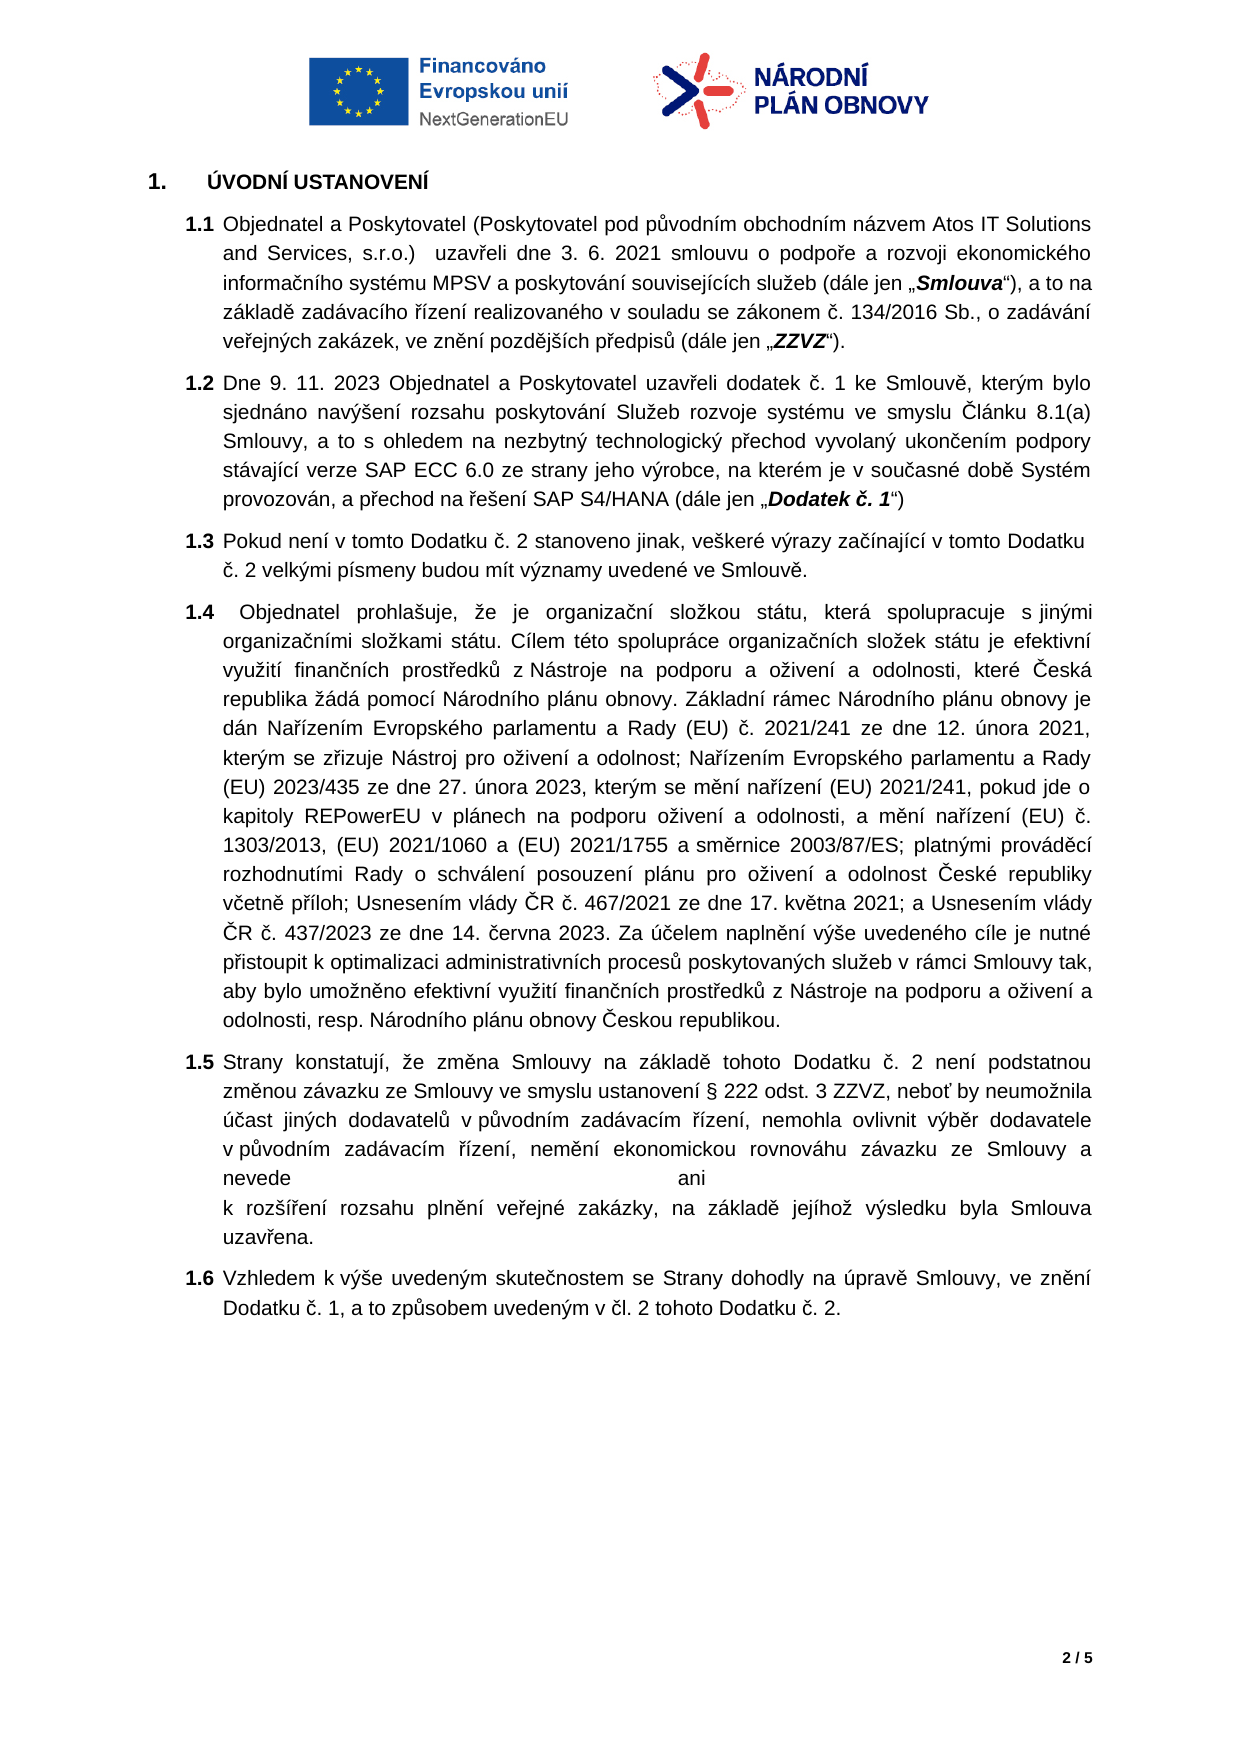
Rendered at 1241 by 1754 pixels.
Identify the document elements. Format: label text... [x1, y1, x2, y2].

list Strany konstatují, že změna Smlouvy na základě tohoto Dodatku č. 2 není podstatnou změnou závazku ze Smlouvy ve smyslu ustanovení § 222 odst. 3 ZZVZ, neboť by neumožnila účast jiných dodavatelů v původním zadávacím řízení, nemohla ovlivnit výběr dodavatele v původním zadávacím řízení, nemění ekonomickou rovnováhu závazku ze Smlouvy a nevede ani k rozšíření rozsahu plnění veřejné zakázky, na základě jejíhož výsledku byla Smlouva uzavřena. [185, 1044, 1092, 1248]
list Objednatel prohlašuje, že je organizační složkou státu, která spolupracuje s jinými organizačními složkami státu. Cílem této spolupráce organizačních složek státu je efektivní využití finančních prostředků z Nástroje na podporu a oživení a odolnosti, které Česká republika žádá pomocí Národního plánu obnovy. Základní rámec Národního plánu obnovy je dán Nařízením Evropského parlamentu a Rady (EU) č. 2021/241 ze dne 12. února 2021, kterým se zřizuje Nástroj pro oživení a odolnost; Nařízením Evropského parlamentu a Rady (EU) 2023/435 ze dne 27. února 2023, kterým se mění nařízení (EU) 2021/241, pokud jde o kapitoly REPowerEU v plánech na podporu oživení a odolnosti, a mění nařízení (EU) č. 1303/2013, (EU) 2021/1060 a (EU) 2021/1755 a směrnice 2003/87/ES; platnými prováděcí rozhodnutími Rady o schválení posouzení plánu pro oživení a odolnost České republiky včetně příloh; Usnesením vlády ČR č. 467/2021 ze dne 17. května 2021; a Usnesením vlády ČR č. 437/2023 ze dne 14. června 2023. Za účelem naplnění výše uvedeného cíle je nutné přistoupit k optimalizaci administrativních procesů poskytovaných služeb v rámci Smlouvy tak, aby bylo umožněno efektivní využití finančních prostředků z Nástroje na podporu a oživení a odolnosti, resp. Národního plánu obnovy Českou republikou. [185, 594, 1092, 1032]
picture [302, 50, 935, 131]
list Dne 9. 11. 2023 Objednatel a Poskytovatel uzavřeli dodatek č. 1 ke Smlouvě, kterým bylo sjednáno navýšení rozsahu poskytování Služeb rozvoje systému ve smyslu Článku 8.1(a) Smlouvy, a to s ohledem na nezbytný technologický přechod vyvolaný ukončením podpory stávající verze SAP ECC 6.0 ze strany jeho výrobce, na kterém je v současné době Systém provozován, a přechod na řešení SAP S4/HANA (dále jen „Dodatek č. 1“) [185, 365, 1092, 511]
list Objednatel a Poskytovatel (Poskytovatel pod původním obchodním názvem Atos IT Solutions and Services, s.r.o.) uzavřeli dne 3. 6. 2021 smlouvu o podpoře a rozvoji ekonomického informačního systému MPSV a poskytování souvisejících služeb (dále jen „Smlouva“), a to na základě zadávacího řízení realizovaného v souladu se zákonem č. 134/2016 Sb., o zadávání veřejných zakázek, ve znění pozdějších předpisů (dále jen „ZZVZ“). [185, 207, 1092, 353]
subtitle úvodní ustanovení [148, 165, 1092, 194]
list Pokud není v tomto Dodatku č. 2 stanoveno jinak, veškeré výrazy začínající v tomto Dodatku č. 2 velkými písmeny budou mít významy uvedené ve Smlouvě. [185, 523, 1092, 582]
list Vzhledem k výše uvedeným skutečnostem se Strany dohodly na úpravě Smlouvy, ve znění Dodatku č. 1, a to způsobem uvedeným v čl. 2 tohoto Dodatku č. 2. [185, 1261, 1092, 1319]
